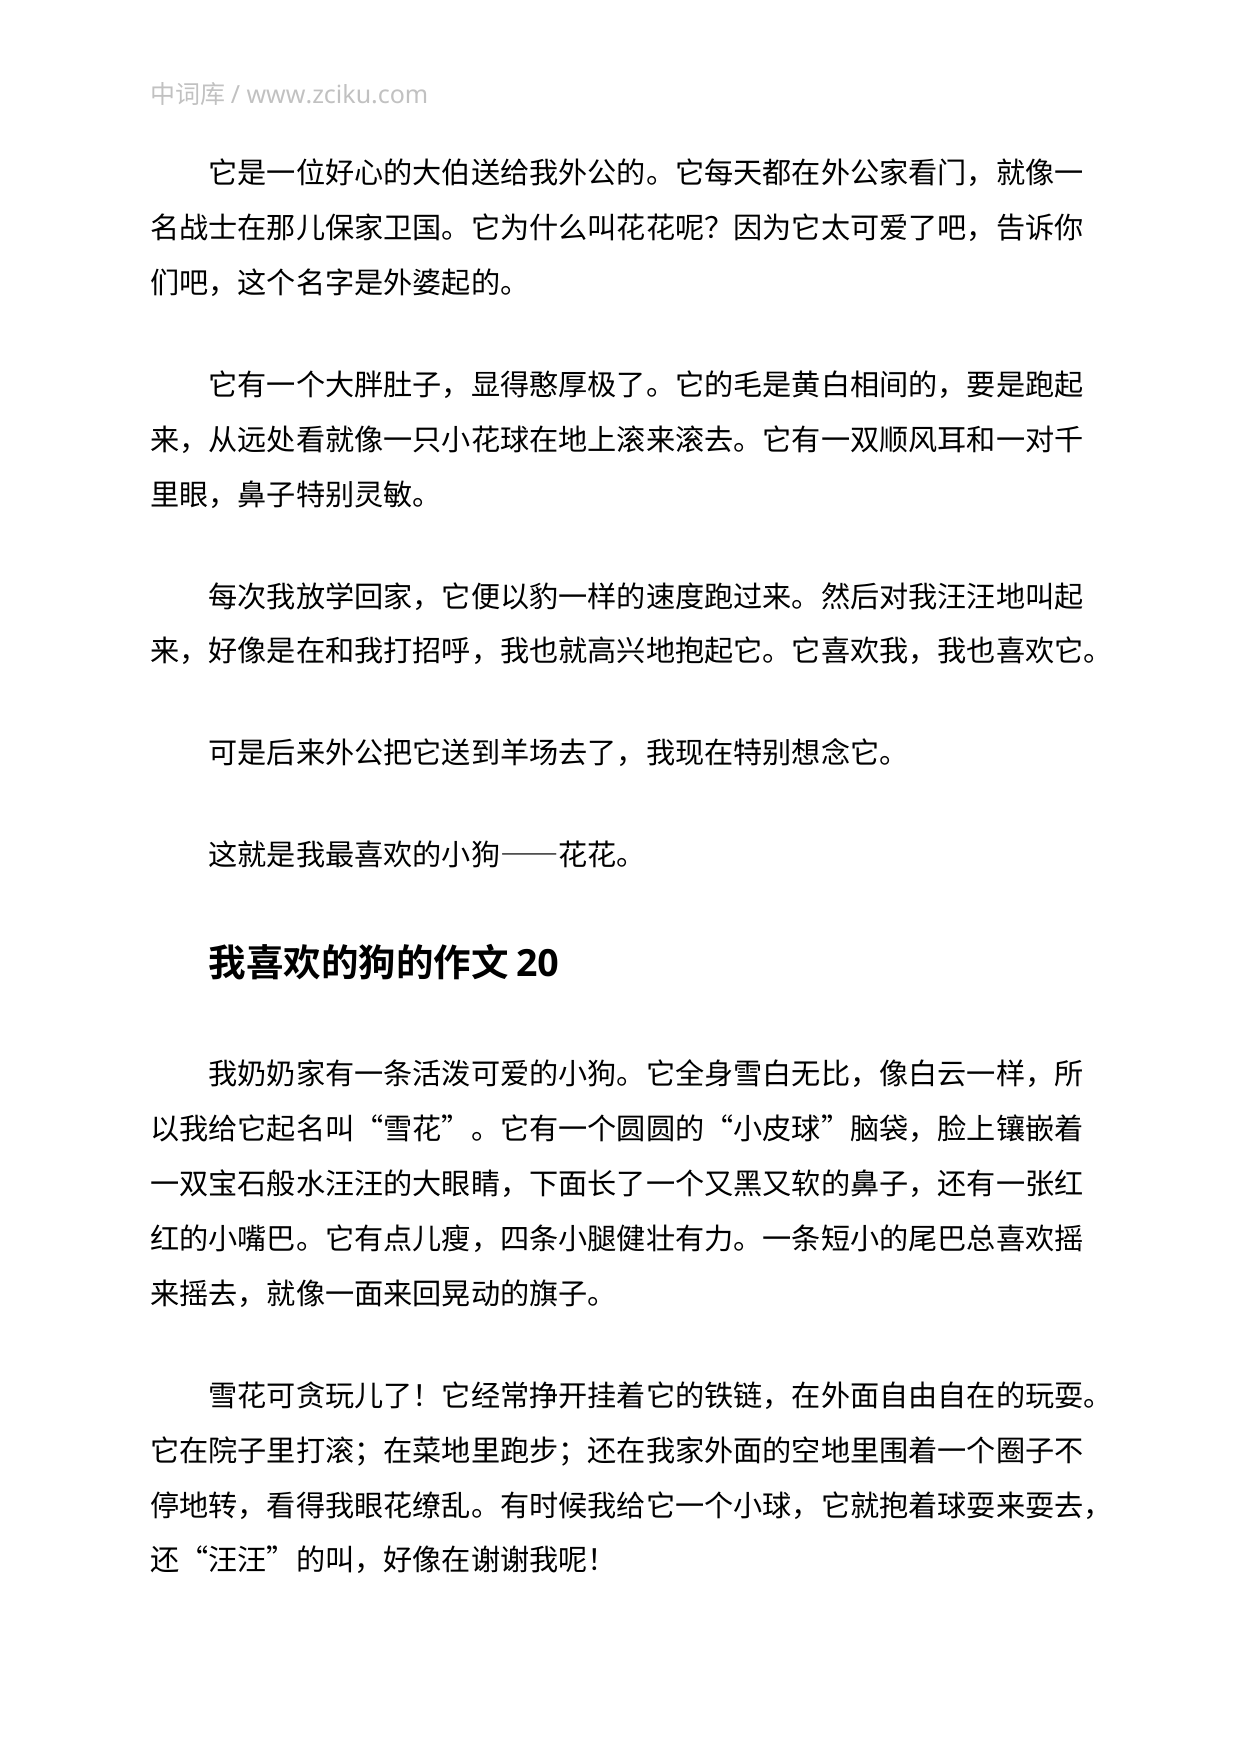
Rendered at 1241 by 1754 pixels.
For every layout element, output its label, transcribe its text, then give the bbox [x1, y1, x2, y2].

text 可是后来外公把它送到羊场去了，我现在特别想念它。 [150, 730, 1090, 772]
text 雪花可贪玩儿了！它经常挣开挂着它的铁链，在外面自由自在的玩耍。它在院子里打滚；在菜地里跑步；还在我家外面的空地里围着一个圈子不停地转，看得我眼花缭乱。有时候我给它一个小球，它就抱着球耍来耍去，还“汪汪”的叫，好像在谢谢我呢！ [150, 1372, 1090, 1579]
text 每次我放学回家，它便以豹一样的速度跑过来。然后对我汪汪地叫起来，好像是在和我打招呼，我也就高兴地抱起它。它喜欢我，我也喜欢它。 [150, 573, 1090, 670]
text 我喜欢的狗的作文20 [150, 933, 1090, 988]
text 我奶奶家有一条活泼可爱的小狗。它全身雪白无比，像白云一样，所以我给它起名叫“雪花”。它有一个圆圆的“小皮球”脑袋，脸上镶嵌着一双宝石般水汪汪的大眼睛，下面长了一个又黑又软的鼻子，还有一张红红的小嘴巴。它有点儿瘦，四条小腿健壮有力。一条短小的尾巴总喜欢摇来摇去，就像一面来回晃动的旗子。 [150, 1051, 1090, 1313]
text 这就是我最喜欢的小狗——花花。 [150, 832, 1090, 874]
text 它有一个大胖肚子，显得憨厚极了。它的毛是黄白相间的，要是跑起来，从远处看就像一只小花球在地上滚来滚去。它有一双顺风耳和一对千里眼，鼻子特别灵敏。 [150, 362, 1090, 514]
text 它是一位好心的大伯送给我外公的。它每天都在外公家看门，就像一名战士在那儿保家卫国。它为什么叫花花呢？因为它太可爱了吧，告诉你们吧，这个名字是外婆起的。 [150, 150, 1090, 302]
